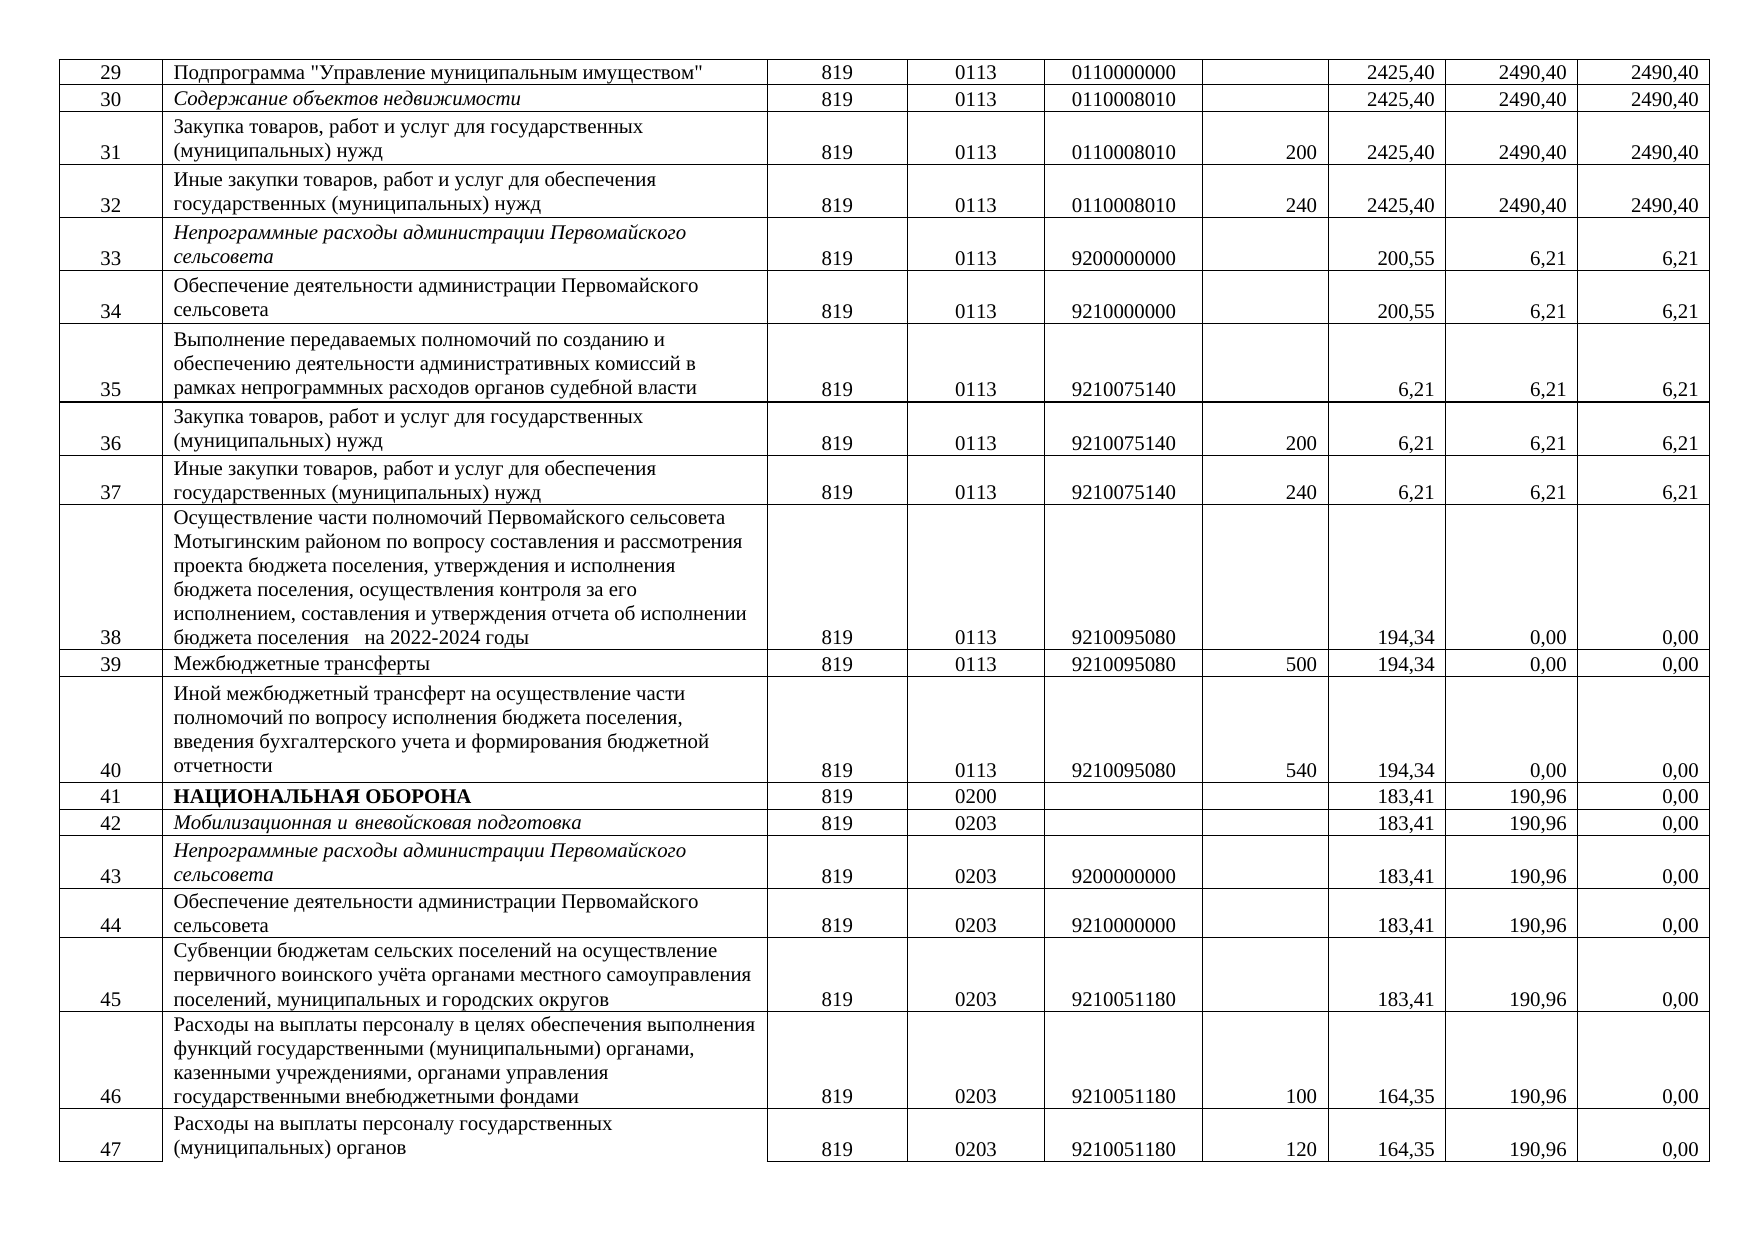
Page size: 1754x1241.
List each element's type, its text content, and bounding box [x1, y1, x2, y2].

table_cell [1203, 505, 1328, 649]
table_cell 6,21 [1446, 456, 1577, 504]
table_cell 190,96 [1446, 783, 1577, 808]
table_cell 6,21 [1329, 403, 1445, 454]
table_cell 9210095080 [1045, 505, 1202, 649]
table_cell 6,21 [1329, 456, 1445, 504]
table_cell 33 [60, 218, 162, 270]
table_cell 0,00 [1578, 1109, 1709, 1161]
table_cell 0110008010 [1045, 85, 1202, 111]
table_cell Непрограммные расходы администрации Первомайского сельсовета [163, 218, 767, 270]
table_cell 9210051180 [1045, 1109, 1202, 1161]
table_cell 46 [60, 1012, 162, 1108]
table_cell 6,21 [1578, 403, 1709, 454]
table_cell 0113 [908, 403, 1044, 454]
table_cell 200 [1203, 112, 1328, 164]
table_cell 2425,40 [1329, 85, 1445, 111]
table_cell 819 [768, 112, 907, 164]
table_cell 6,21 [1329, 324, 1445, 401]
table_cell 47 [60, 1109, 162, 1161]
table_cell 0113 [908, 112, 1044, 164]
table_cell 819 [768, 456, 907, 504]
table_cell 6,21 [1578, 271, 1709, 323]
table_cell Иные закупки товаров, работ и услуг для обеспечения государственных (муниципальных) нужд [163, 456, 767, 504]
table_cell Расходы на выплаты персоналу государственных (муниципальных) органов [163, 1109, 767, 1161]
table_cell 6,21 [1446, 403, 1577, 454]
table_cell 0113 [908, 218, 1044, 270]
table_cell Межбюджетные трансферты [163, 650, 767, 676]
table_cell 9200000000 [1045, 218, 1202, 270]
table_cell 2425,40 [1329, 112, 1445, 164]
table_cell 819 [768, 271, 907, 323]
table_cell 819 [768, 165, 907, 217]
table_cell 30 [60, 85, 162, 111]
table_cell 0110008010 [1045, 165, 1202, 217]
table_cell [1203, 783, 1328, 808]
table_cell 2490,40 [1446, 112, 1577, 164]
table_cell 240 [1203, 165, 1328, 217]
table_cell 819 [768, 324, 907, 401]
table_cell 0,00 [1578, 938, 1709, 1011]
table_cell 0203 [908, 938, 1044, 1011]
table_cell 240 [1203, 456, 1328, 504]
table_cell 0,00 [1446, 677, 1577, 782]
table_cell 39 [60, 650, 162, 676]
table_cell 819 [768, 85, 907, 111]
table_cell 190,96 [1446, 1109, 1577, 1161]
table_cell 35 [60, 324, 162, 401]
table_cell 164,35 [1329, 1109, 1445, 1161]
table_cell 819 [768, 60, 907, 84]
table_cell 2490,40 [1446, 165, 1577, 217]
table_cell 0113 [908, 165, 1044, 217]
table_cell [1203, 271, 1328, 323]
table_cell 120 [1203, 1109, 1328, 1161]
table_cell НАЦИОНАЛЬНАЯ ОБОРОНА [163, 783, 767, 808]
table_cell Подпрограмма "Управление муниципальным имуществом" [163, 60, 767, 84]
table_cell Субвенции бюджетам сельских поселений на осуществление первичного воинского учёта органами местного самоуправления поселений, муниципальных и городских округов [163, 938, 767, 1011]
table_cell Выполнение передаваемых полномочий по созданию и обеспечению деятельности административных комиссий в рамках непрограммных расходов органов судебной власти [163, 324, 767, 401]
table_cell 2425,40 [1329, 60, 1445, 84]
table_cell 2490,40 [1578, 165, 1709, 217]
table_cell 2425,40 [1329, 165, 1445, 217]
table_cell Иной межбюджетный трансферт на осуществление части полномочий по вопросу исполнения бюджета поселения, введения бухгалтерского учета и формирования бюджетной отчетности [163, 677, 767, 782]
table_cell 183,41 [1329, 889, 1445, 937]
table_cell 6,21 [1446, 324, 1577, 401]
table_cell 32 [60, 165, 162, 217]
table_cell 0,00 [1578, 505, 1709, 649]
table_cell 819 [768, 1109, 907, 1161]
table_cell 0,00 [1578, 677, 1709, 782]
table_cell 0113 [908, 324, 1044, 401]
table_cell 41 [60, 783, 162, 808]
table_cell 819 [768, 889, 907, 937]
table_cell 9200000000 [1045, 836, 1202, 888]
table_cell 819 [768, 1012, 907, 1108]
table_cell 0,00 [1578, 650, 1709, 676]
table_cell 2490,40 [1578, 112, 1709, 164]
table_cell Мобилизационная и вневойсковая подготовка [163, 810, 767, 835]
table_cell 200,55 [1329, 271, 1445, 323]
table_cell 44 [60, 889, 162, 937]
table_cell 34 [60, 271, 162, 323]
table_cell 9210000000 [1045, 271, 1202, 323]
table_cell [1203, 218, 1328, 270]
table_cell 43 [60, 836, 162, 888]
table_cell Расходы на выплаты персоналу в целях обеспечения выполнения функций государственными (муниципальными) органами, казенными учреждениями, органами управления государственными внебюджетными фондами [163, 1012, 767, 1108]
table_cell 0110000000 [1045, 60, 1202, 84]
table_cell 164,35 [1329, 1012, 1445, 1108]
table_cell [1203, 60, 1328, 84]
table_cell 819 [768, 403, 907, 454]
table_cell 38 [60, 505, 162, 649]
table_cell 190,96 [1446, 810, 1577, 835]
table_cell 31 [60, 112, 162, 164]
table_cell [1203, 836, 1328, 888]
table_cell 819 [768, 783, 907, 808]
table_cell [1203, 889, 1328, 937]
table_cell [1203, 85, 1328, 111]
table_cell 500 [1203, 650, 1328, 676]
table_cell 42 [60, 810, 162, 835]
table_cell Содержание объектов недвижимости [163, 85, 767, 111]
table_cell 9210000000 [1045, 889, 1202, 937]
table_cell 0203 [908, 1012, 1044, 1108]
table_cell 9210075140 [1045, 456, 1202, 504]
table_cell 2490,40 [1446, 85, 1577, 111]
table_cell 0203 [908, 1109, 1044, 1161]
table_cell 183,41 [1329, 783, 1445, 808]
table_cell 0113 [908, 456, 1044, 504]
table_cell 0113 [908, 60, 1044, 84]
table_cell Обеспечение деятельности администрации Первомайского сельсовета [163, 271, 767, 323]
table_cell 183,41 [1329, 810, 1445, 835]
table_cell [1045, 810, 1202, 835]
table_cell 190,96 [1446, 1012, 1577, 1108]
table_cell 9210075140 [1045, 324, 1202, 401]
table_cell 45 [60, 938, 162, 1011]
table_cell 0,00 [1446, 650, 1577, 676]
table_cell 540 [1203, 677, 1328, 782]
table_cell 190,96 [1446, 938, 1577, 1011]
table_cell 100 [1203, 1012, 1328, 1108]
table_cell [1203, 938, 1328, 1011]
table_cell 0,00 [1578, 810, 1709, 835]
table_cell Закупка товаров, работ и услуг для государственных (муниципальных) нужд [163, 112, 767, 164]
table_cell 0200 [908, 783, 1044, 808]
table_cell 200 [1203, 403, 1328, 454]
table_cell 6,21 [1578, 324, 1709, 401]
table_cell [1203, 324, 1328, 401]
table_cell 819 [768, 650, 907, 676]
table_cell Осуществление части полномочий Первомайского сельсовета Мотыгинским районом по вопросу составления и рассмотрения проекта бюджета поселения, утверждения и исполнения бюджета поселения, осуществления контроля за его исполнением, составления и утверждения отчета об исполнении бюджета поселения на 2022-2024 годы [163, 505, 767, 649]
table_cell 2490,40 [1578, 85, 1709, 111]
table_cell 0110008010 [1045, 112, 1202, 164]
table_cell Обеспечение деятельности администрации Первомайского сельсовета [163, 889, 767, 937]
table_cell 0,00 [1446, 505, 1577, 649]
table_cell 6,21 [1578, 456, 1709, 504]
table_cell 183,41 [1329, 938, 1445, 1011]
table_cell 2490,40 [1446, 60, 1577, 84]
table_cell 190,96 [1446, 836, 1577, 888]
table_cell 819 [768, 810, 907, 835]
table_cell 183,41 [1329, 836, 1445, 888]
table_cell 36 [60, 403, 162, 454]
table_cell 819 [768, 938, 907, 1011]
table_cell 0203 [908, 836, 1044, 888]
table_cell 0113 [908, 677, 1044, 782]
table_cell 190,96 [1446, 889, 1577, 937]
table_cell 194,34 [1329, 650, 1445, 676]
table_cell Закупка товаров, работ и услуг для государственных (муниципальных) нужд [163, 403, 767, 454]
table_cell 9210095080 [1045, 677, 1202, 782]
table_cell 9210051180 [1045, 1012, 1202, 1108]
table_cell 194,34 [1329, 505, 1445, 649]
table_cell [1045, 783, 1202, 808]
table_cell 2490,40 [1578, 60, 1709, 84]
table_cell 29 [60, 60, 162, 84]
table_cell 0,00 [1578, 1012, 1709, 1108]
table_cell 40 [60, 677, 162, 782]
table_cell 37 [60, 456, 162, 504]
table_cell Непрограммные расходы администрации Первомайского сельсовета [163, 836, 767, 888]
table_cell 0113 [908, 271, 1044, 323]
table_cell 6,21 [1446, 271, 1577, 323]
table_cell 9210051180 [1045, 938, 1202, 1011]
table_cell 9210095080 [1045, 650, 1202, 676]
table_cell 200,55 [1329, 218, 1445, 270]
table_cell 0,00 [1578, 783, 1709, 808]
table_cell 9210075140 [1045, 403, 1202, 454]
table_cell 0203 [908, 810, 1044, 835]
table_cell 0113 [908, 85, 1044, 111]
table_cell Иные закупки товаров, работ и услуг для обеспечения государственных (муниципальных) нужд [163, 165, 767, 217]
table_cell 6,21 [1446, 218, 1577, 270]
table_cell 819 [768, 836, 907, 888]
table_cell 819 [768, 677, 907, 782]
table_cell 0203 [908, 889, 1044, 937]
table_cell 0113 [908, 505, 1044, 649]
table_cell 0,00 [1578, 836, 1709, 888]
table_cell 0113 [908, 650, 1044, 676]
table_cell 0,00 [1578, 889, 1709, 937]
table_cell 194,34 [1329, 677, 1445, 782]
table_cell 6,21 [1578, 218, 1709, 270]
table_cell 819 [768, 218, 907, 270]
table_cell 819 [768, 505, 907, 649]
table_cell [1203, 810, 1328, 835]
